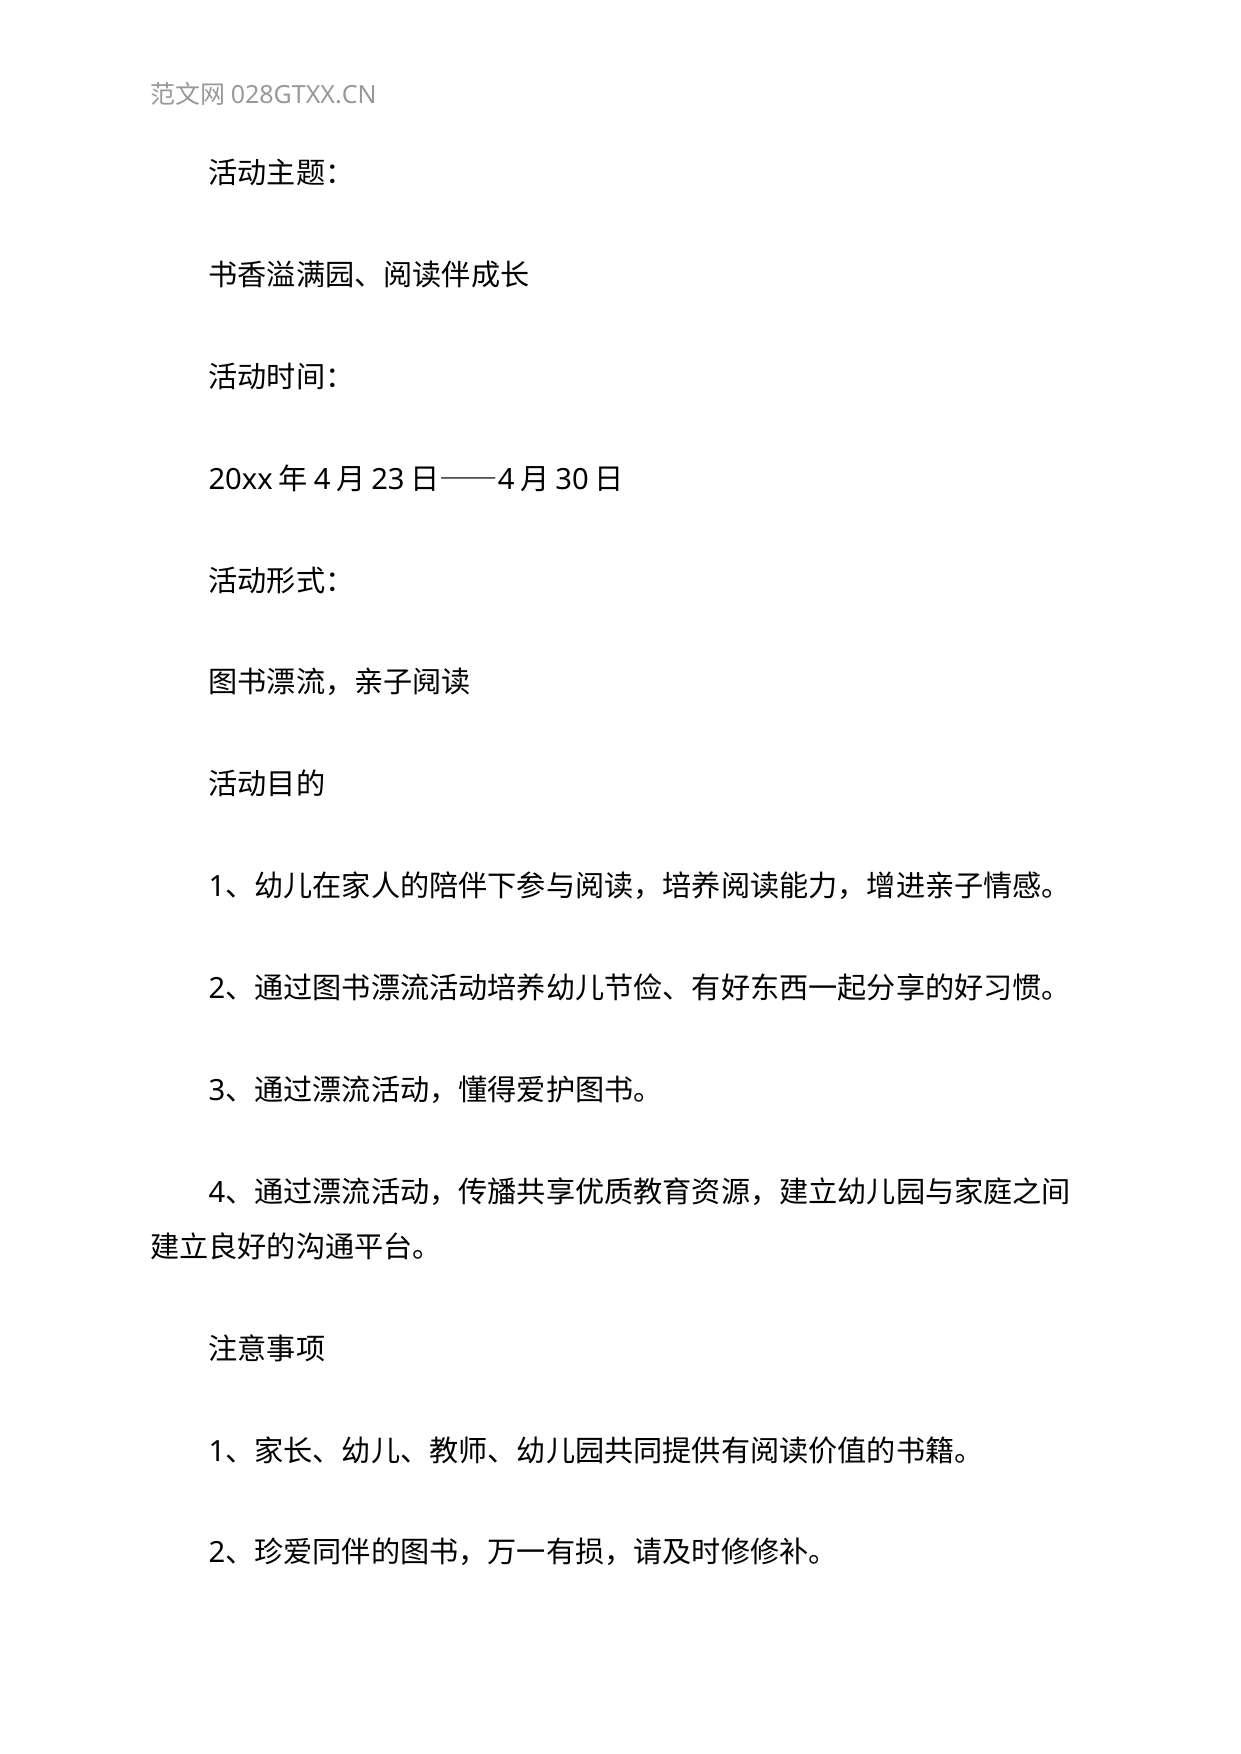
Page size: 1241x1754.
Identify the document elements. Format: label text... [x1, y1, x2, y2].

text 1、家长、幼儿、教师、幼儿园共同提供有阅读价值的书籍。 [150, 1427, 1090, 1469]
text 图书漂流，亲子阋读 [150, 659, 1090, 701]
text 活动时间： [150, 353, 1090, 396]
text 3、通过漂流活动，懂得爱护图书。 [150, 1067, 1090, 1109]
text 书香溢满园、阅读伴成长 [150, 252, 1090, 294]
text 20xx年4月23日——4月30日 [150, 455, 1090, 498]
text 2、珍爱同伴的图书，万一有损，请及时修修补。 [150, 1529, 1090, 1571]
text 活动形式： [150, 557, 1090, 599]
text 4、通过漂流活动，传旙共享优质教育资源，建立幼儿园与家庭之间建立良好的沟通平台。 [150, 1168, 1090, 1266]
text 2、通过图书漂流活动培养幼儿节俭、有好东西一起分享的好习惯。 [150, 964, 1090, 1007]
text 注意事项 [150, 1325, 1090, 1368]
text 活动目的 [150, 761, 1090, 803]
text 活动主题： [150, 150, 1090, 192]
text 1、幼儿在家人的陪伴下参与阅读，培养阅读能力，增进亲子情感。 [150, 863, 1090, 905]
